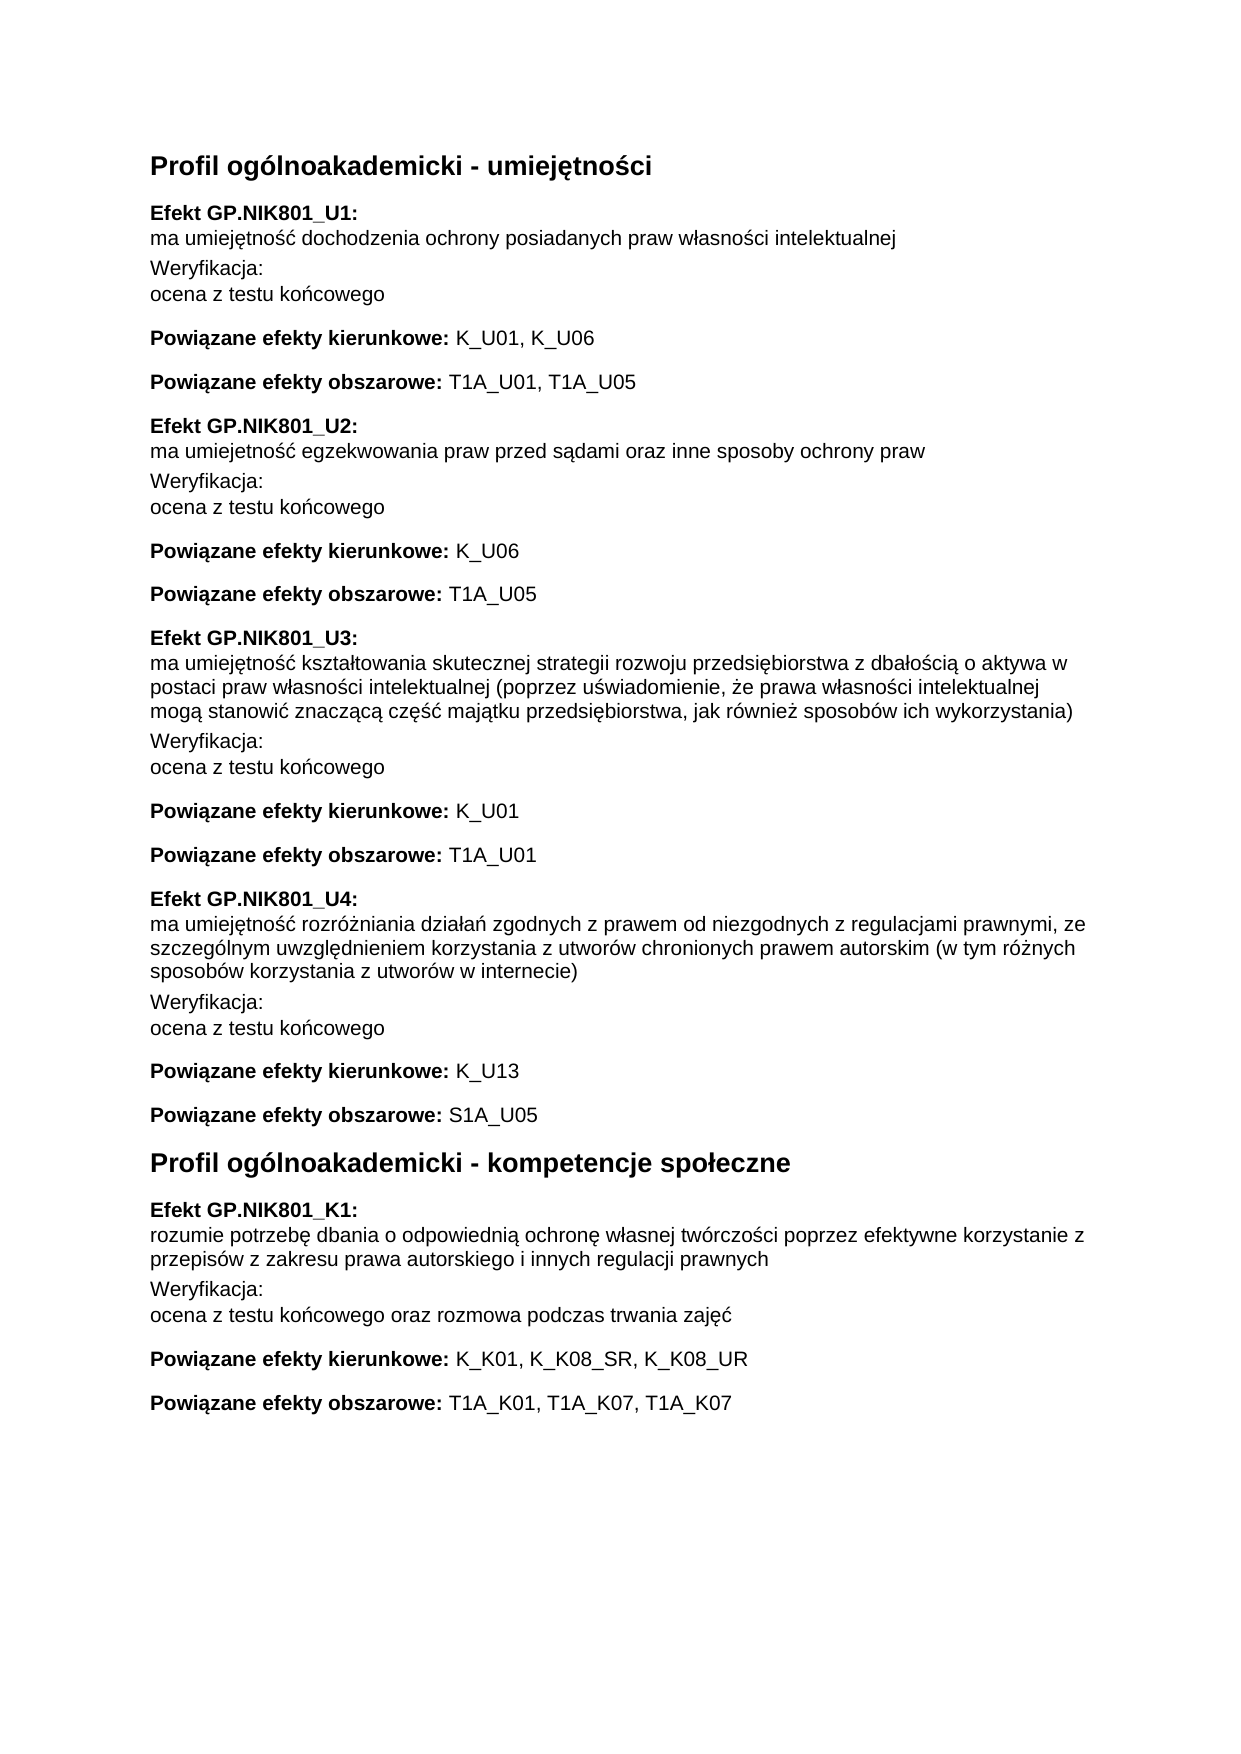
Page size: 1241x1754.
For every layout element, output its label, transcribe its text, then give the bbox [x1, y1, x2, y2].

text ma umiejętność kształtowania skutecznej strategii rozwoju przedsiębiorstwa z dbałością o aktywa w postaci praw własności intelektualnej (poprzez uświadomienie, że prawa własności intelektualnej mogą stanowić znaczącą część majątku przedsiębiorstwa, jak również sposobów ich wykorzystania) [150, 651, 1090, 723]
text Powiązane efekty kierunkowe: K_K01, K_K08_SR, K_K08_UR [150, 1347, 1090, 1371]
text Efekt GP.NIK801_K1: [150, 1198, 1090, 1222]
text Efekt GP.NIK801_U3: [150, 626, 1090, 650]
text Powiązane efekty obszarowe: T1A_U01, T1A_U05 [150, 370, 1090, 394]
subtitle Profil ogólnoakademicki - kompetencje społeczne [150, 1147, 1090, 1178]
text ocena z testu końcowego [150, 495, 1090, 519]
text ocena z testu końcowego oraz rozmowa podczas trwania zajęć [150, 1303, 1090, 1327]
text Powiązane efekty kierunkowe: K_U06 [150, 538, 1090, 562]
text Powiązane efekty kierunkowe: K_U13 [150, 1059, 1090, 1083]
text ma umiejętność dochodzenia ochrony posiadanych praw własności intelektualnej [150, 226, 1090, 250]
text ocena z testu końcowego [150, 1016, 1090, 1039]
text Weryfikacja: [150, 989, 1090, 1013]
text Powiązane efekty kierunkowe: K_U01, K_U06 [150, 326, 1090, 350]
subtitle Profil ogólnoakademicki - umiejętności [150, 150, 1090, 181]
text ma umiejetność egzekwowania praw przed sądami oraz inne sposoby ochrony praw [150, 438, 1090, 462]
text ma umiejętność rozróżniania działań zgodnych z prawem od niezgodnych z regulacjami prawnymi, ze szczególnym uwzględnieniem korzystania z utworów chronionych prawem autorskim (w tym różnych sposobów korzystania z utworów w internecie) [150, 911, 1090, 983]
text Weryfikacja: [150, 469, 1090, 493]
text Efekt GP.NIK801_U2: [150, 413, 1090, 437]
text Weryfikacja: [150, 1277, 1090, 1301]
text Efekt GP.NIK801_U1: [150, 201, 1090, 225]
text Powiązane efekty obszarowe: S1A_U05 [150, 1103, 1090, 1127]
text Powiązane efekty kierunkowe: K_U01 [150, 799, 1090, 823]
text ocena z testu końcowego [150, 755, 1090, 779]
text Efekt GP.NIK801_U4: [150, 886, 1090, 910]
text Powiązane efekty obszarowe: T1A_U05 [150, 582, 1090, 606]
text Powiązane efekty obszarowe: T1A_U01 [150, 843, 1090, 867]
text rozumie potrzebę dbania o odpowiednią ochronę własnej twórczości poprzez efektywne korzystanie z przepisów z zakresu prawa autorskiego i innych regulacji prawnych [150, 1223, 1090, 1271]
text Weryfikacja: [150, 729, 1090, 753]
text ocena z testu końcowego [150, 282, 1090, 306]
text Weryfikacja: [150, 256, 1090, 280]
text Powiązane efekty obszarowe: T1A_K01, T1A_K07, T1A_K07 [150, 1391, 1090, 1414]
